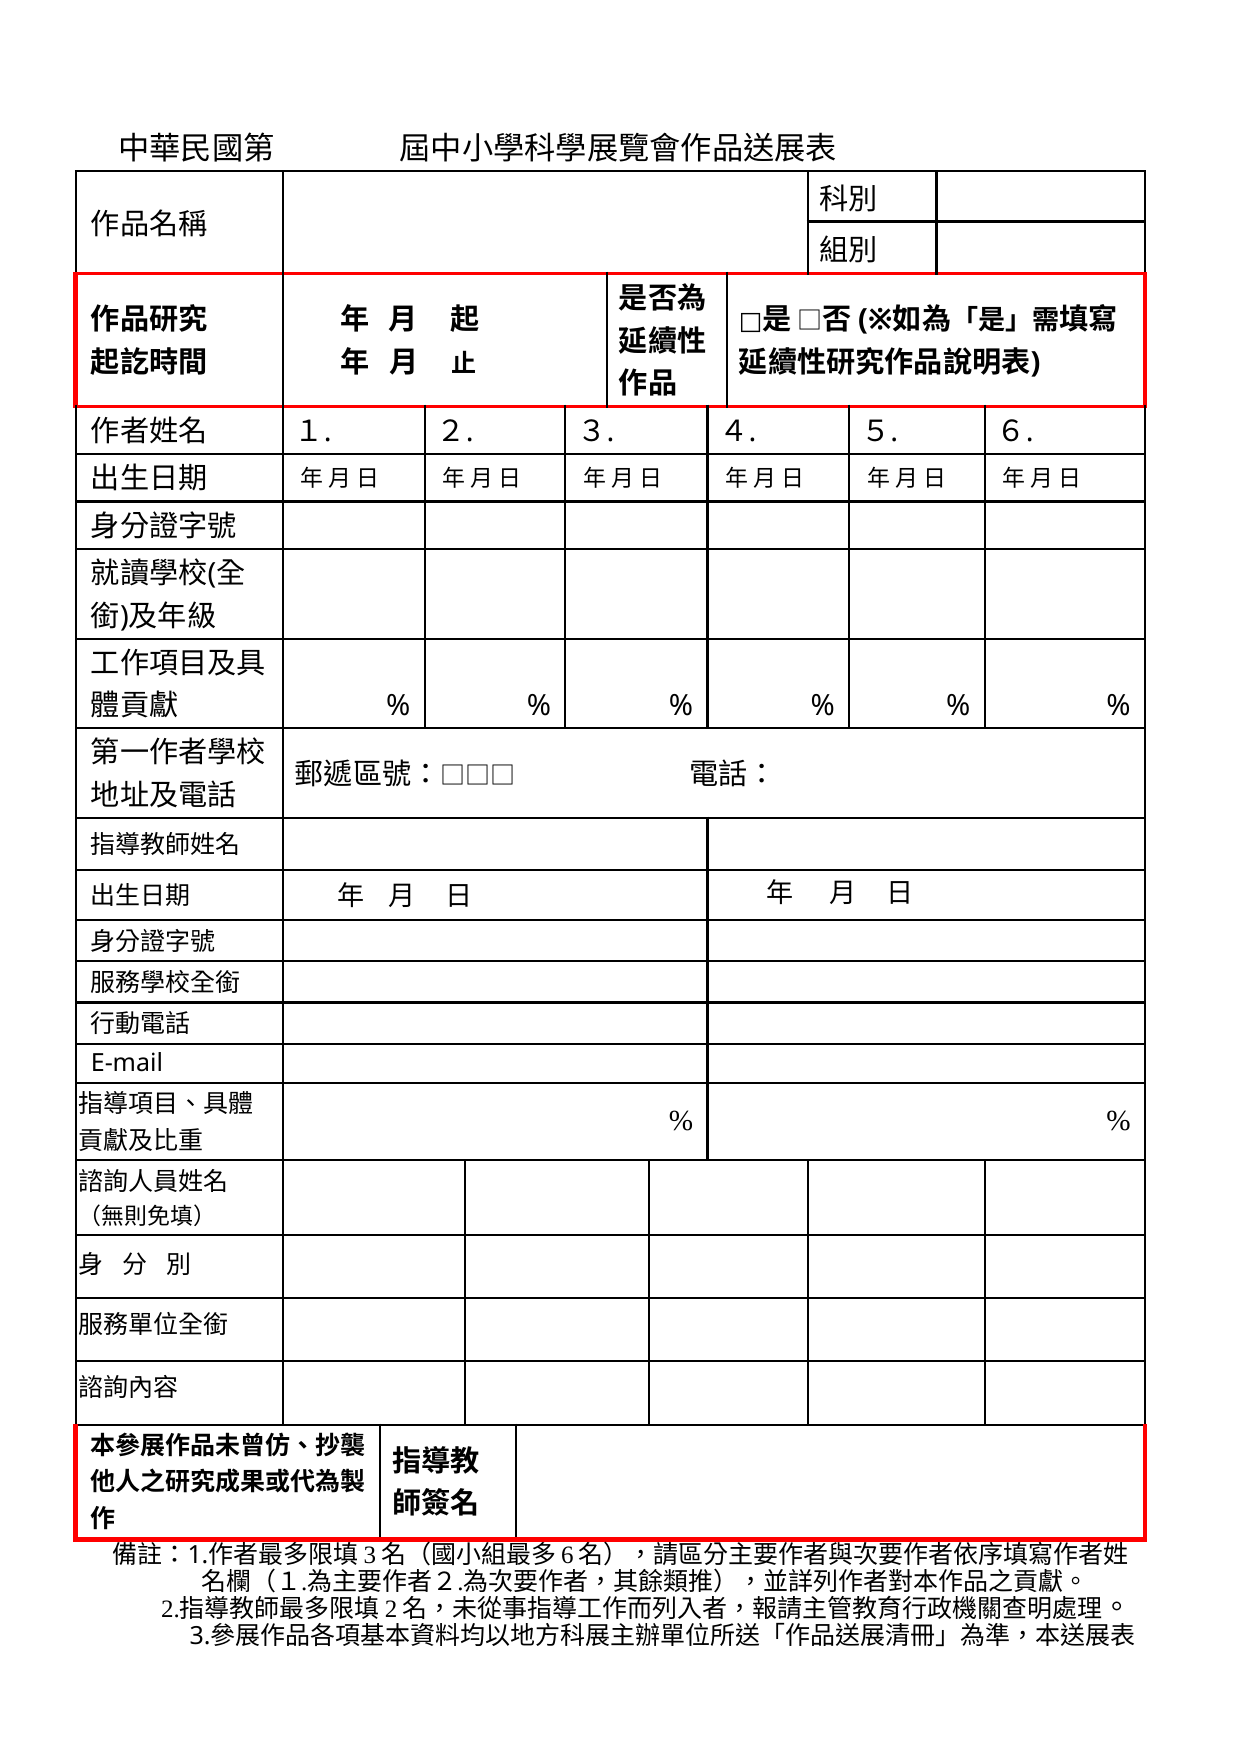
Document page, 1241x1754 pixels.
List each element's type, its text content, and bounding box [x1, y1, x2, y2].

table_cell 服務單位全銜 [77, 1299, 282, 1360]
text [183, 1623, 1152, 1650]
table_cell □是 □否 (※如為「是」需填寫延續性研究作品說明表) [728, 275, 1143, 404]
table_cell [709, 819, 1144, 869]
table_cell [284, 550, 424, 637]
table_cell [986, 1236, 1144, 1297]
table_cell [517, 1426, 1143, 1537]
table_cell [709, 1045, 1144, 1082]
table_cell 年 月 日 [566, 455, 706, 500]
table_cell 出生日期 [77, 871, 282, 919]
table_cell ３. [566, 408, 706, 453]
table_cell 行動電話 [77, 1004, 282, 1043]
table_cell 年 月 起 年 月 止 [284, 275, 606, 404]
table_cell [566, 503, 706, 548]
table_cell [284, 503, 424, 548]
table_cell [986, 503, 1144, 548]
table_cell [709, 921, 1144, 960]
table_cell 年 月 日 [284, 455, 424, 500]
table_cell 服務學校全銜 [77, 962, 282, 1001]
table_cell [466, 1161, 648, 1234]
table_cell [986, 550, 1144, 637]
table_cell [650, 1362, 807, 1423]
table_header 作品名稱 [77, 172, 282, 272]
table_cell 年 月 日 [284, 871, 706, 919]
table_cell [809, 1362, 984, 1423]
text 2.指導教師最多限填2名，未從事指導工作而列入者，報請主管教育行政機關查明處理。 [136, 1596, 1152, 1623]
table_cell [284, 1045, 706, 1082]
table_cell [284, 1362, 464, 1423]
table_cell [850, 550, 984, 637]
table_cell 年 月 日 [709, 871, 1144, 919]
table_cell [284, 819, 706, 869]
table_cell [709, 503, 848, 548]
table_cell 就讀學校(全銜)及年級 [77, 550, 282, 637]
table_cell [709, 1004, 1144, 1043]
table_cell 指導教師姓名 [77, 819, 282, 869]
table_cell 諮詢人員姓名 （無則免填） [77, 1161, 282, 1234]
table_cell [809, 1236, 984, 1297]
table_cell [650, 1236, 807, 1297]
table_cell １. [284, 408, 424, 453]
table_cell [938, 223, 1144, 272]
table_cell [650, 1299, 807, 1360]
table_cell [466, 1362, 648, 1423]
table_cell ５. [850, 408, 984, 453]
table_header [938, 172, 1144, 220]
table_cell [650, 1161, 807, 1234]
table_cell 是否為延續性作品 [608, 275, 726, 404]
table_cell [709, 550, 848, 637]
text 備註：1.作者最多限填3名（國小組最多6名），請區分主要作者與次要作者依序填寫作者姓名欄（１.為主要作者２.為次要作者，其餘類推），並詳列作者對本作品之貢獻。 [112, 1542, 1140, 1596]
table_cell [986, 1362, 1144, 1423]
table_cell % [284, 1084, 706, 1159]
table_cell [709, 962, 1144, 1001]
table_cell 年 月 日 [709, 455, 848, 500]
table_cell 年 月 日 [426, 455, 564, 500]
table_cell 身分證字號 [77, 921, 282, 960]
table_header 科別 [809, 172, 935, 220]
table_cell 作者姓名 [77, 408, 282, 453]
table_cell [850, 503, 984, 548]
table_cell % [566, 640, 706, 727]
table_cell [809, 1161, 984, 1234]
table_cell % [709, 640, 848, 727]
table_cell 郵遞區號：□□□ 電話： [284, 729, 1144, 817]
table_cell [986, 1161, 1144, 1234]
table_cell 年 月 日 [850, 455, 984, 500]
table_cell 出生日期 [77, 455, 282, 500]
table_cell [466, 1299, 648, 1360]
table_cell 組別 [809, 223, 935, 272]
table_cell % [284, 640, 424, 727]
table_cell 指導教師簽名 [381, 1426, 515, 1537]
table_header [284, 172, 807, 272]
table_cell % [709, 1084, 1144, 1159]
table_cell [986, 1299, 1144, 1360]
table_cell ２. [426, 408, 564, 453]
table_cell [284, 1161, 464, 1234]
table_cell 諮詢內容 [77, 1362, 282, 1423]
table_cell 年 月 日 [986, 455, 1144, 500]
table_cell 指導項目、具體貢獻及比重 [77, 1084, 282, 1159]
table_cell [566, 550, 706, 637]
table_cell % [850, 640, 984, 727]
text 中華民國第 屆中小學科學展覽會作品送展表 [118, 118, 1122, 170]
table_cell 身分證字號 [77, 503, 282, 548]
table_cell [426, 550, 564, 637]
table_cell 工作項目及具體貢獻 [77, 640, 282, 727]
table_cell [466, 1236, 648, 1297]
table_cell [284, 1004, 706, 1043]
table_cell [284, 921, 706, 960]
table_cell 本參展作品未曾仿、抄襲他人之研究成果或代為製作 [78, 1426, 379, 1537]
table_cell 作品研究 起訖時間 [78, 275, 282, 404]
table_cell [426, 503, 564, 548]
table_cell ４. [709, 408, 848, 453]
table_cell % [426, 640, 564, 727]
table_cell [809, 1299, 984, 1360]
table_cell [284, 962, 706, 1001]
table_cell E-mail [77, 1045, 282, 1082]
table_cell 身分別 [77, 1236, 282, 1297]
table_cell [284, 1236, 464, 1297]
table_cell [284, 1299, 464, 1360]
table_cell % [986, 640, 1144, 727]
table_cell 第一作者學校地址及電話 [77, 729, 282, 817]
table_cell ６. [986, 408, 1144, 453]
